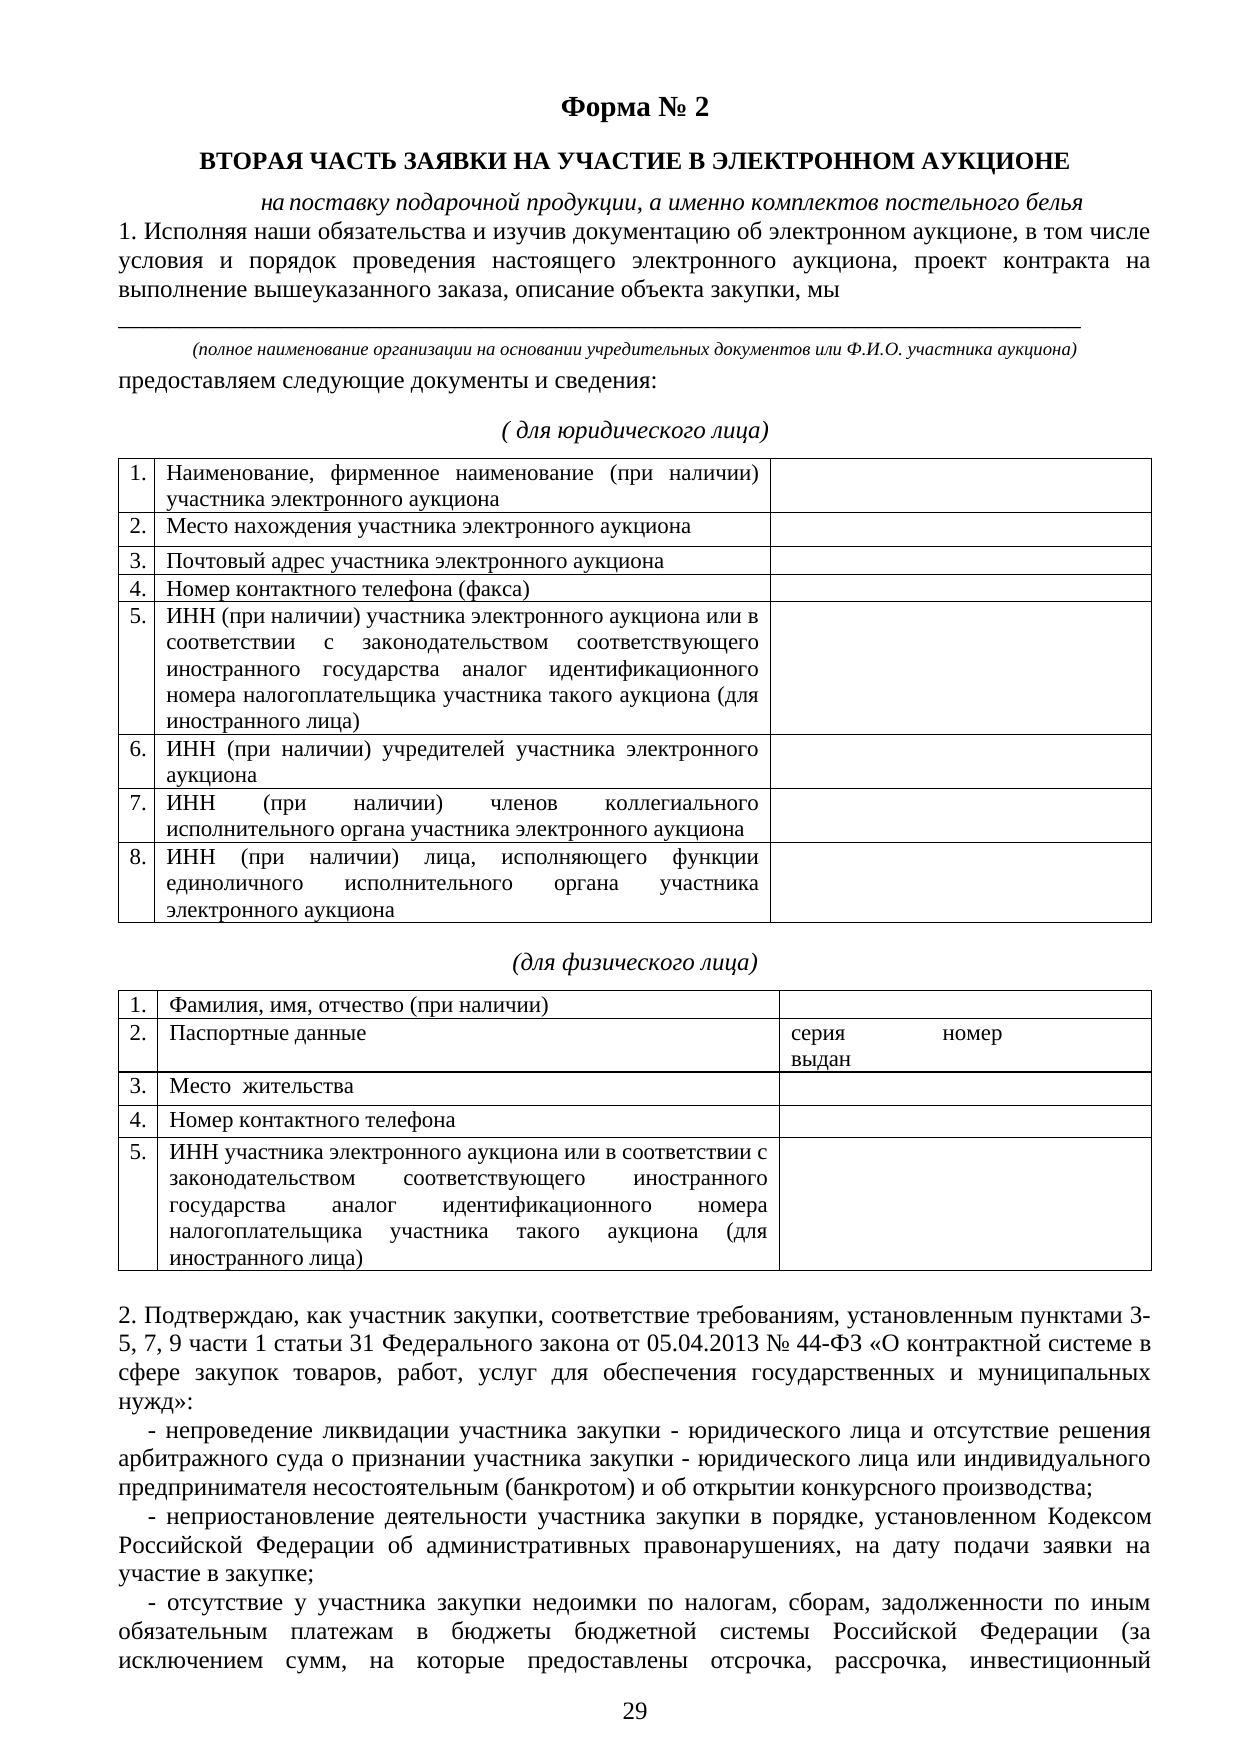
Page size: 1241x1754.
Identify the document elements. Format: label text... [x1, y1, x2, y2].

table_cell Номер контактного телефона [158, 1106, 779, 1137]
table_cell ИНН (при наличии) членов коллегиального исполнительного органа участника электронного аукциона [155, 789, 770, 842]
table_cell ИНН (при наличии) учредителей участника электронного аукциона [155, 735, 770, 788]
text - непроведение ликвидации участника закупки - юридического лица и отсутствие решения арбитражного суда о признании участника закупки - юридического лица или индивидуального предпринимателя несостоятельным (банкротом) и об открытии конкурсного производства; [118, 1415, 1152, 1501]
table_header 1. [119, 459, 154, 512]
table_cell 2. [119, 513, 154, 546]
table_cell 3. [119, 1073, 157, 1105]
table_cell [771, 547, 1151, 574]
table_cell [771, 843, 1151, 922]
table_header [771, 459, 1151, 512]
table_cell Место нахождения участника электронного аукциона [155, 513, 770, 546]
table_cell 2. [119, 1019, 157, 1071]
table_cell 4. [119, 575, 154, 601]
table_cell 3. [119, 547, 154, 574]
table_header [780, 991, 1151, 1018]
text ВТОРАЯ ЧАСТЬ ЗАЯВКИ НА УЧАСТИЕ В ЭЛЕКТРОННОМ АУКЦИОНЕ [118, 146, 1152, 175]
table_cell 8. [119, 843, 154, 922]
table_cell 6. [119, 735, 154, 788]
text (полное наименование организации на основании учредительных документов или Ф.И.О. участника аукциона) [118, 337, 1152, 359]
table_header Фамилия, имя, отчество (при наличии) [158, 991, 779, 1018]
table_cell Место жительства [158, 1073, 779, 1105]
text (для физического лица) [118, 947, 1152, 976]
table_cell ИНН (при наличии) лица, исполняющего функции единоличного исполнительного органа участника электронного аукциона [155, 843, 770, 922]
table_header 1. [119, 991, 157, 1018]
table_cell ИНН участника электронного аукциона или в соответствии с законодательством соответствующего иностранного государства аналог идентификационного номера налогоплательщика участника такого аукциона (для иностранного лица) [158, 1138, 779, 1270]
table_cell [780, 1138, 1151, 1270]
table_cell ИНН (при наличии) участника электронного аукциона или в соответствии с законодательством соответствующего иностранного государства аналог идентификационного номера налогоплательщика участника такого аукциона (для иностранного лица) [155, 602, 770, 734]
table_header Наименование, фирменное наименование (при наличии) участника электронного аукциона [155, 459, 770, 512]
table_cell 4. [119, 1106, 157, 1137]
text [118, 1587, 1152, 1673]
table_cell 5. [119, 1138, 157, 1270]
text на поставку подарочной продукции, а именно комплектов постельного белья [118, 187, 1152, 216]
text _____________________________________________________________________________ [118, 302, 1152, 331]
text Форма № 2 [118, 89, 1152, 122]
table_cell [771, 789, 1151, 842]
table_cell [780, 1073, 1151, 1105]
table_cell Почтовый адрес участника электронного аукциона [155, 547, 770, 574]
text ( для юридического лица) [118, 415, 1152, 443]
text 2. Подтверждаю, как участник закупки, соответствие требованиям, установленным пунктами 3-5, 7, 9 части 1 статьи 31 Федерального закона от 05.04.2013 № 44-ФЗ «О контрактной системе в сфере закупок товаров, работ, услуг для обеспечения государственных и муниципальных нужд»: [118, 1300, 1152, 1415]
table_cell Номер контактного телефона (факса) [155, 575, 770, 601]
table_cell Паспортные данные [158, 1019, 779, 1071]
table_cell серия номер выдан [780, 1019, 1151, 1071]
text предоставляем следующие документы и сведения: [118, 365, 1152, 394]
table_cell [771, 735, 1151, 788]
table_cell 7. [119, 789, 154, 842]
text 1. Исполняя наши обязательства и изучив документацию об электронном аукционе, в том числе условия и порядок проведения настоящего электронного аукциона, проект контракта на выполнение вышеуказанного заказа, описание объекта закупки, мы [118, 216, 1152, 302]
table_cell [771, 575, 1151, 601]
table_cell 5. [119, 602, 154, 734]
text - неприостановление деятельности участника закупки в порядке, установленном Кодексом Российской Федерации об административных правонарушениях, на дату подачи заявки на участие в закупке; [118, 1501, 1152, 1587]
table_cell [771, 602, 1151, 734]
table_cell [771, 513, 1151, 546]
table_cell [780, 1106, 1151, 1137]
